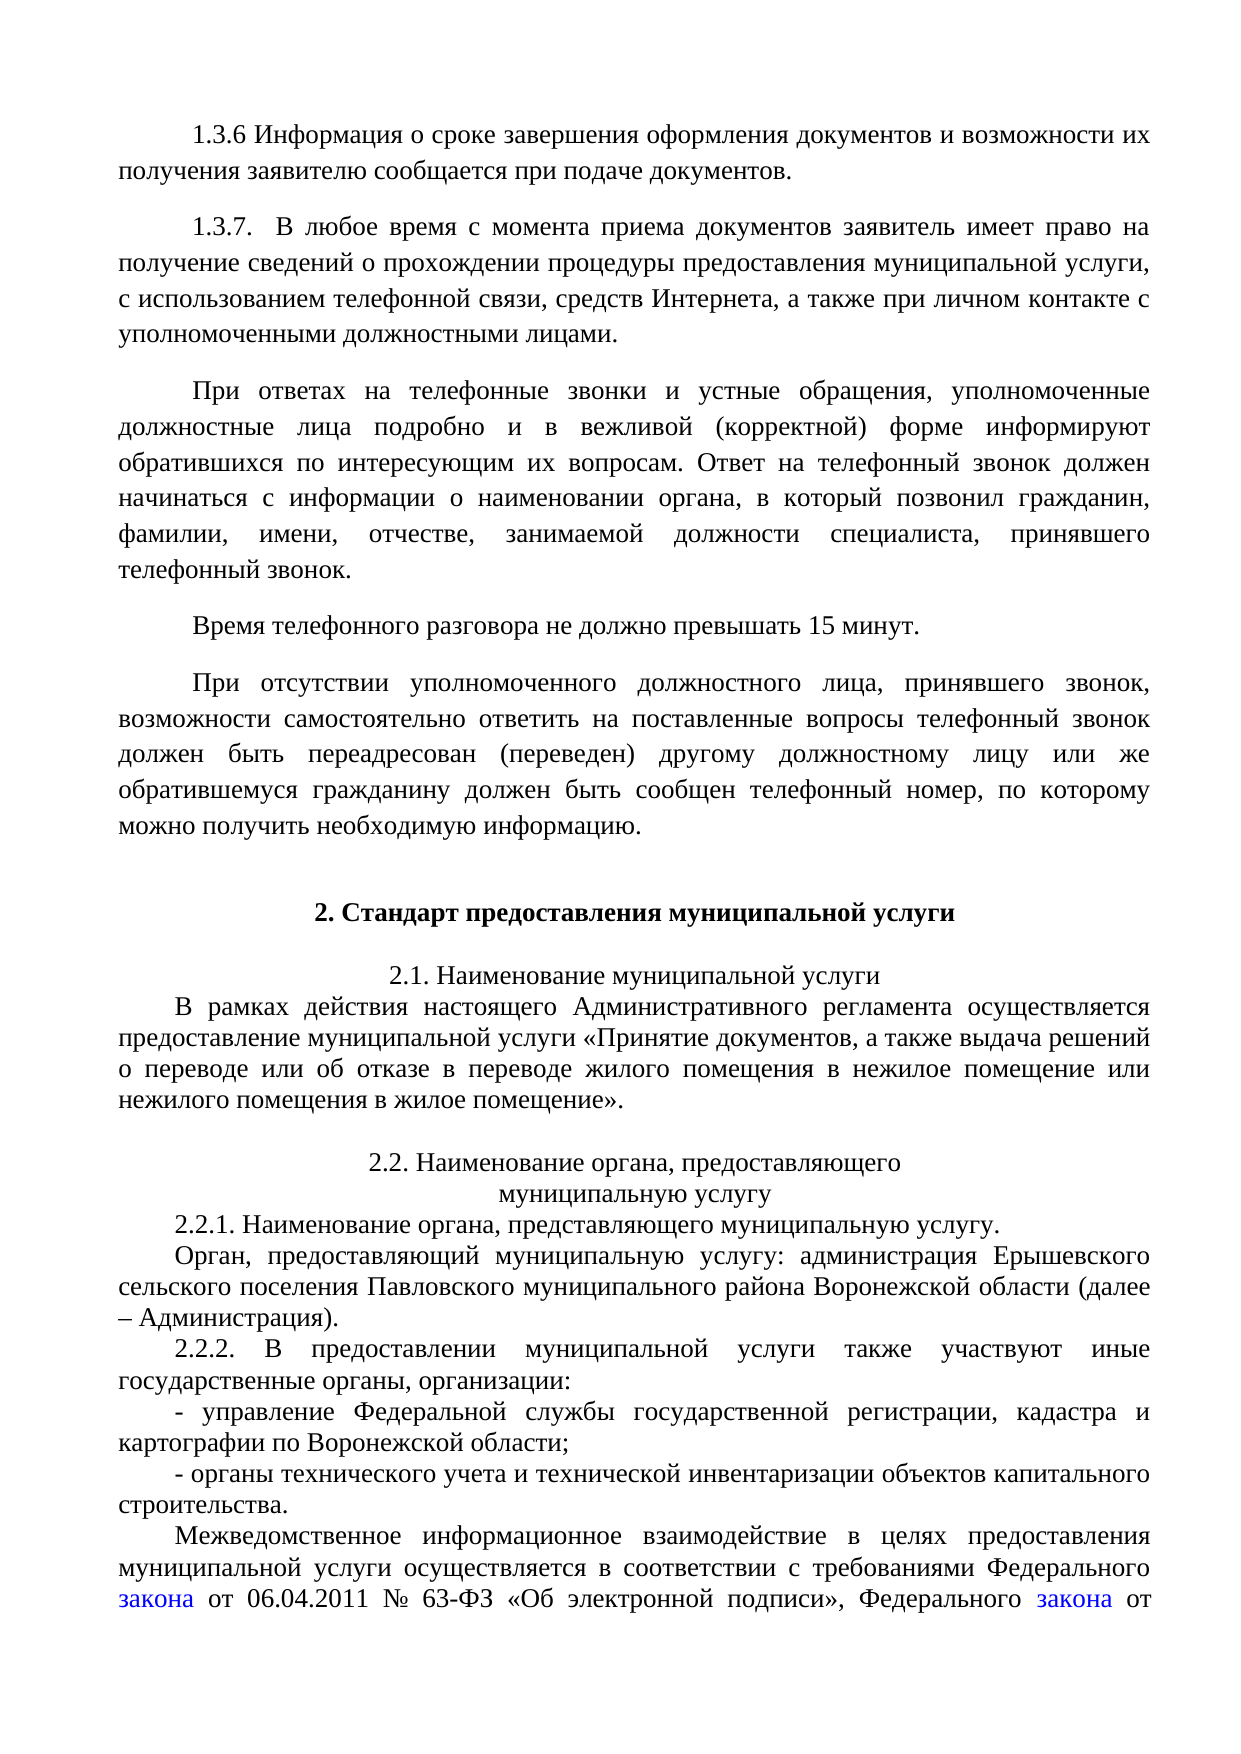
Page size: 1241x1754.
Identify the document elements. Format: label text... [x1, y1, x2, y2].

text 2.1. Наименование муниципальной услуги [118, 959, 1152, 990]
text При ответах на телефонные звонки и устные обращения, уполномоченные должностные лица подробно и в вежливой (корректной) форме информируют обратившихся по интересующим их вопросам. Ответ на телефонный звонок должен начинаться с информации о наименовании органа, в который позвонил гражданин, фамилии, имени, отчестве, занимаемой должности специалиста, принявшего телефонный звонок. [118, 374, 1152, 584]
text муниципальную услугу [118, 1177, 1152, 1208]
text В рамках действия настоящего Административного регламента осуществляется предоставление муниципальной услуги «Принятие документов, а также выдача решений о переводе или об отказе в переводе жилого помещения в нежилое помещение или нежилого помещения в жилое помещение». [118, 990, 1152, 1114]
text 2.2.2. В предоставлении муниципальной услуги также участвуют иные государственные органы, организации: [118, 1333, 1152, 1395]
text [118, 1519, 1152, 1613]
text - органы технического учета и технической инвентаризации объектов капитального строительства. [118, 1457, 1152, 1519]
text 1.3.6 Информация о сроке завершения оформления документов и возможности их получения заявителю сообщается при подаче документов. [118, 118, 1152, 185]
text 2. Стандарт предоставления муниципальной услуги [118, 897, 1152, 928]
text При отсутствии уполномоченного должностного лица, принявшего звонок, возможности самостоятельно ответить на поставленные вопросы телефонный звонок должен быть переадресован (переведен) другому должностному лицу или же обратившемуся гражданину должен быть сообщен телефонный номер, по которому можно получить необходимую информацию. [118, 666, 1152, 840]
text Орган, предоставляющий муниципальную услугу: администрация Ерышевского сельского поселения Павловского муниципального района Воронежской области (далее – Администрация). [118, 1239, 1152, 1333]
text - управление Федеральной службы государственной регистрации, кадастра и картографии по Воронежской области; [118, 1395, 1152, 1457]
text 2.2.1. Наименование органа, представляющего муниципальную услугу. [118, 1208, 1152, 1239]
text 2.2. Наименование органа, предоставляющего [118, 1146, 1152, 1177]
text Время телефонного разговора не должно превышать 15 минут. [118, 609, 1152, 641]
text 1.3.7. В любое время с момента приема документов заявитель имеет право на получение сведений о прохождении процедуры предоставления муниципальной услуги, с использованием телефонной связи, средств Интернета, а также при личном контакте с уполномоченными должностными лицами. [118, 210, 1152, 349]
